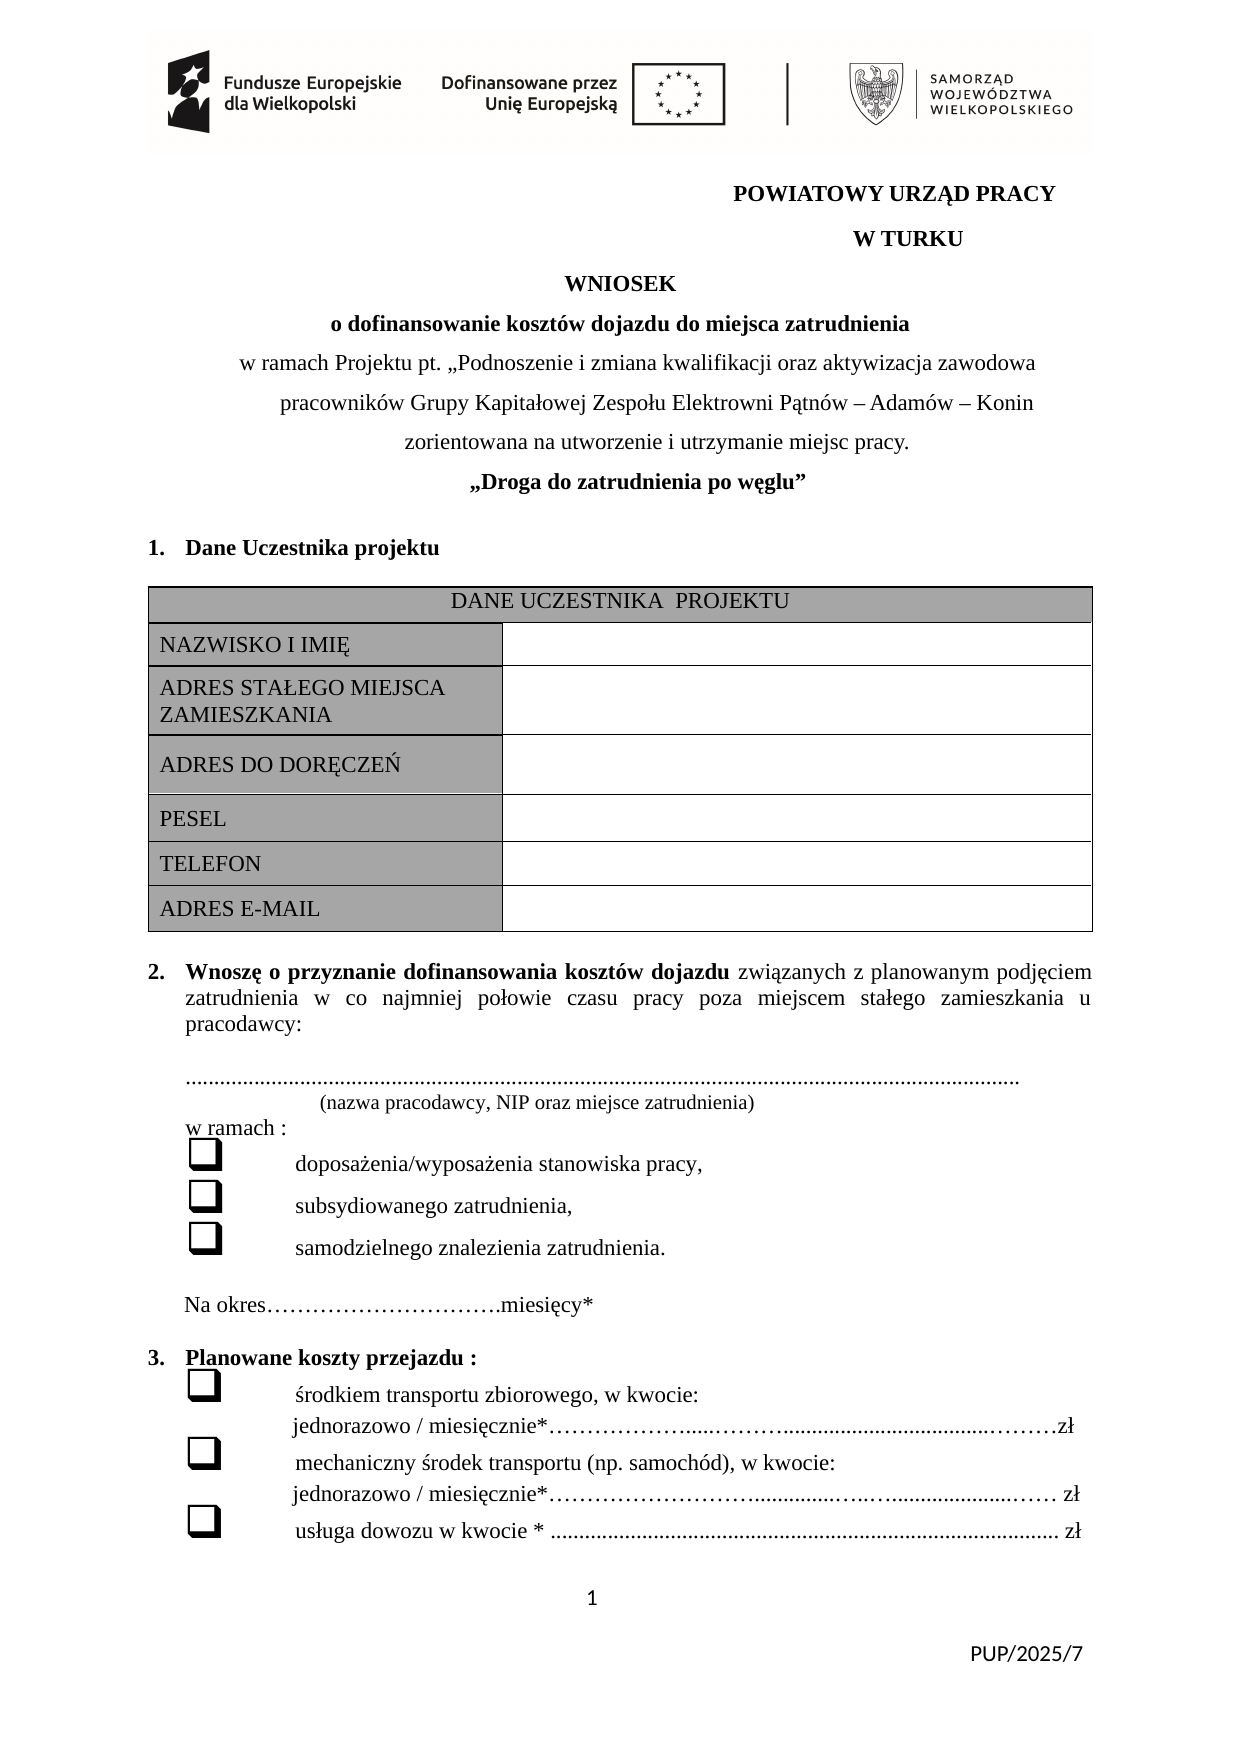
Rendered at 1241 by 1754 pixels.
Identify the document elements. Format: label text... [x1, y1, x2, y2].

list mechaniczny środek transportu (np. samochód), w kwocie: [184, 1438, 1093, 1480]
text WNIOSEK [148, 270, 1093, 297]
table_cell [503, 665, 1092, 734]
text jednorazowo / miesięcznie*………………………..............…..….....................…… zł [184, 1480, 1093, 1506]
text (nazwa pracodawcy, NIP oraz miejsce zatrudnienia) [148, 1089, 1093, 1114]
table_cell [503, 885, 1092, 931]
list subsydiowanego zatrudnienia, [185, 1182, 1093, 1223]
table_cell ADRES E-MAIL [149, 886, 502, 931]
list Wnoszę o przyznanie dofinansowania kosztów dojazdu związanych z planowanym podjęciem zatrudnienia w co najmniej połowie czasu pracy poza miejscem stałego zamieszkania u pracodawcy: [148, 958, 1093, 1037]
table_cell [503, 734, 1092, 793]
table_header DANE UCZESTNIKA PROJEKTU [149, 588, 1092, 622]
picture [147, 29, 1093, 154]
list Dane Uczestnika projektu [148, 534, 1093, 560]
text jednorazowo / miesięcznie*……………….....………....................................………zł [184, 1412, 1093, 1438]
text „Droga do zatrudnienia po węglu” [183, 468, 1093, 494]
text W TURKU [664, 225, 1093, 252]
text w ramach Projektu pt. „Podnoszenie i zmiana kwalifikacji oraz aktywizacja zawodowa pracowników Grupy Kapitałowej Zespołu Elektrowni Pątnów – Adamów – Konin zorientowana na utworzenie i utrzymanie miejsc pracy. [183, 349, 1093, 455]
list usługa dowozu w kwocie * ......................................................................................... zł [184, 1506, 1093, 1548]
list środkiem transportu zbiorowego, w kwocie: [184, 1370, 1093, 1412]
text o dofinansowanie kosztów dojazdu do miejsca zatrudnienia [148, 310, 1093, 336]
text Na okres………………………….miesięcy* [184, 1291, 1093, 1318]
table_cell NAZWISKO I IMIĘ [149, 624, 502, 665]
table_cell [503, 841, 1092, 885]
table_cell PESEL [149, 795, 502, 841]
list Planowane koszty przejazdu : [148, 1344, 1093, 1370]
table_cell [503, 794, 1092, 841]
text w ramach : [185, 1114, 1093, 1140]
table_cell [503, 622, 1092, 665]
table_cell ADRES DO DORĘCZEŃ [149, 736, 502, 793]
text POWIATOWY URZĄD PRACY [664, 180, 1093, 207]
table_cell TELEFON [149, 842, 502, 885]
table_cell ADRES STAŁEGO MIEJSCA ZAMIESZKANIA [149, 667, 502, 734]
list samodzielnego znalezienia zatrudnienia. [185, 1223, 1093, 1265]
list doposażenia/wyposażenia stanowiska pracy, [185, 1140, 1093, 1182]
text .................................................................................................................................................. [185, 1063, 1093, 1089]
